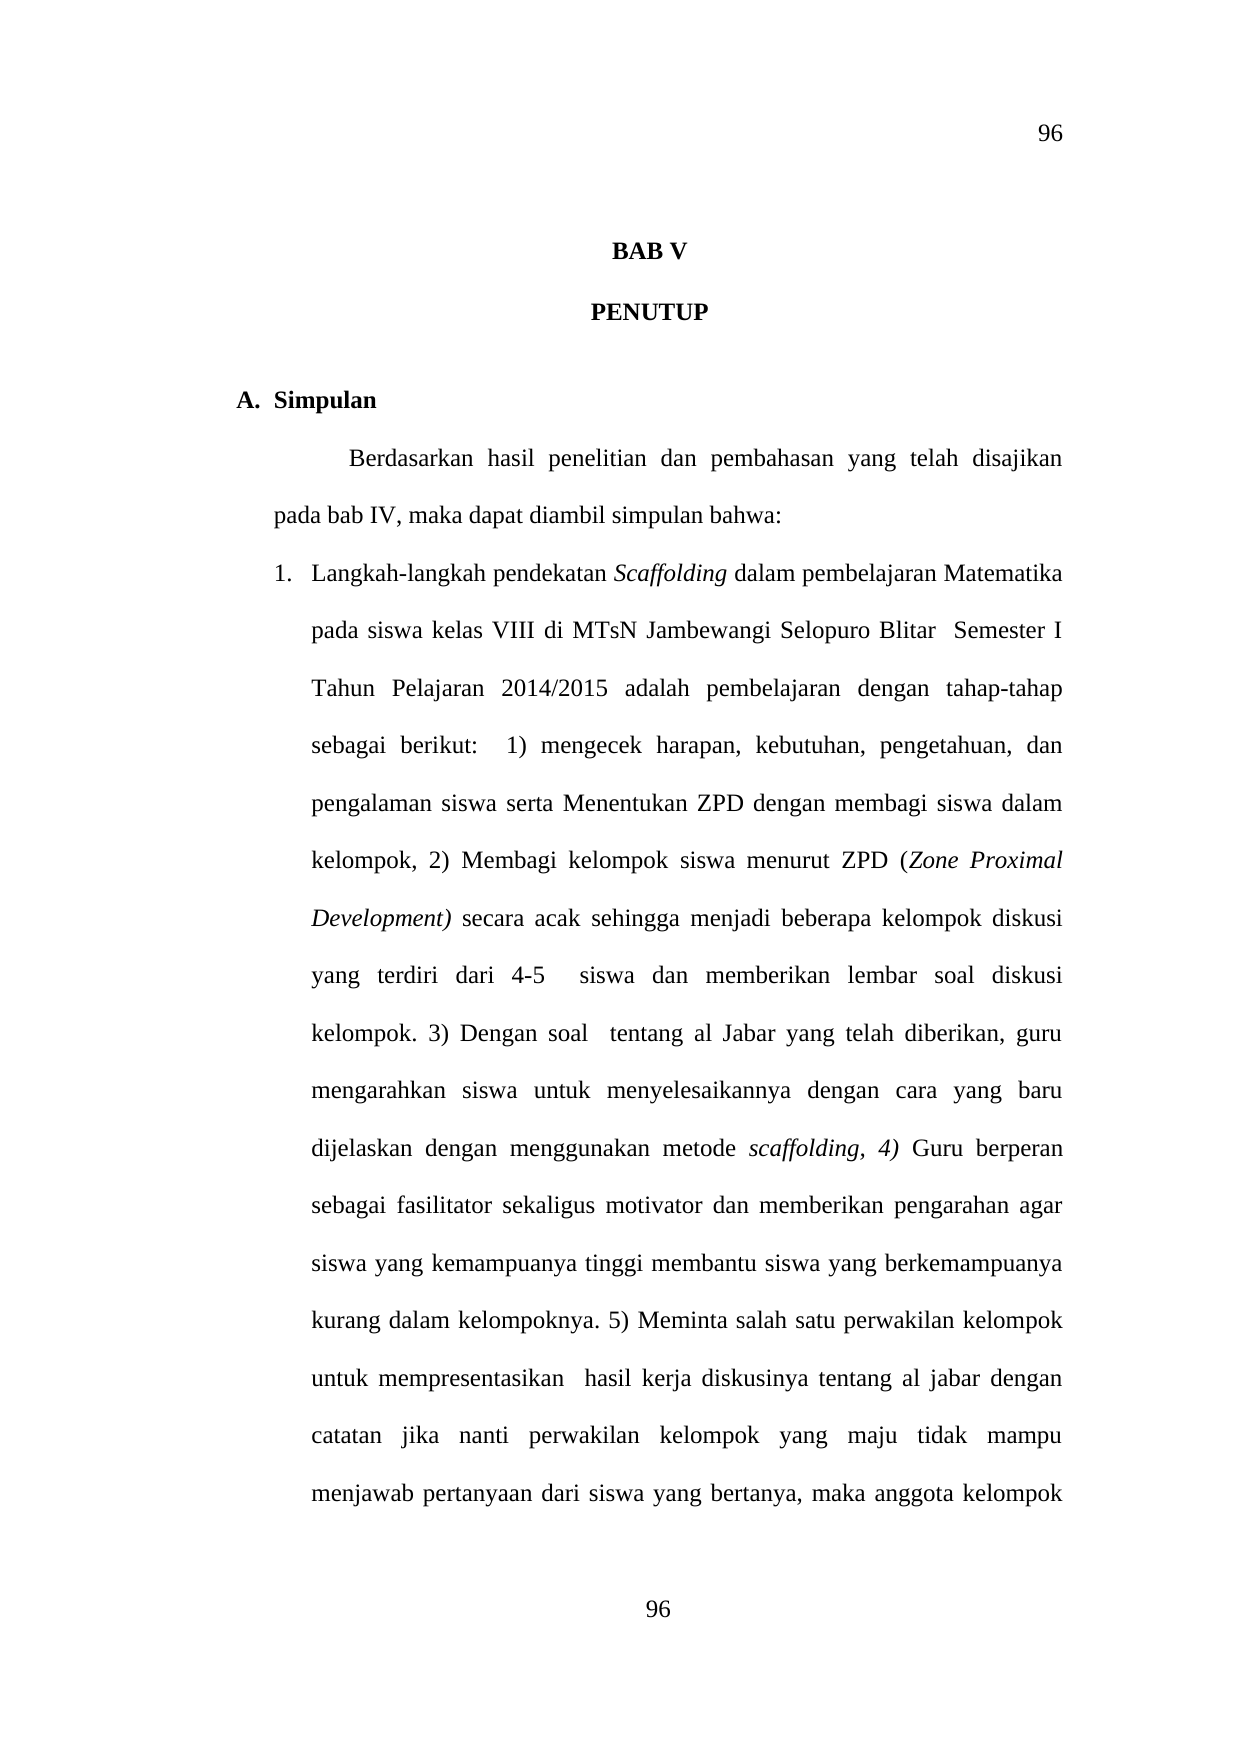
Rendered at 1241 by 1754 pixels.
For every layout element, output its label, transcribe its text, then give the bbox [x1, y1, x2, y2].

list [274, 558, 1063, 1507]
text Berdasarkan hasil penelitian dan pembahasan yang telah disajikan pada bab IV, maka dapat diambil simpulan bahwa: [274, 443, 1063, 529]
text BAB V [236, 236, 1063, 265]
list Simpulan [236, 386, 1063, 414]
text PENUTUP [236, 297, 1063, 325]
